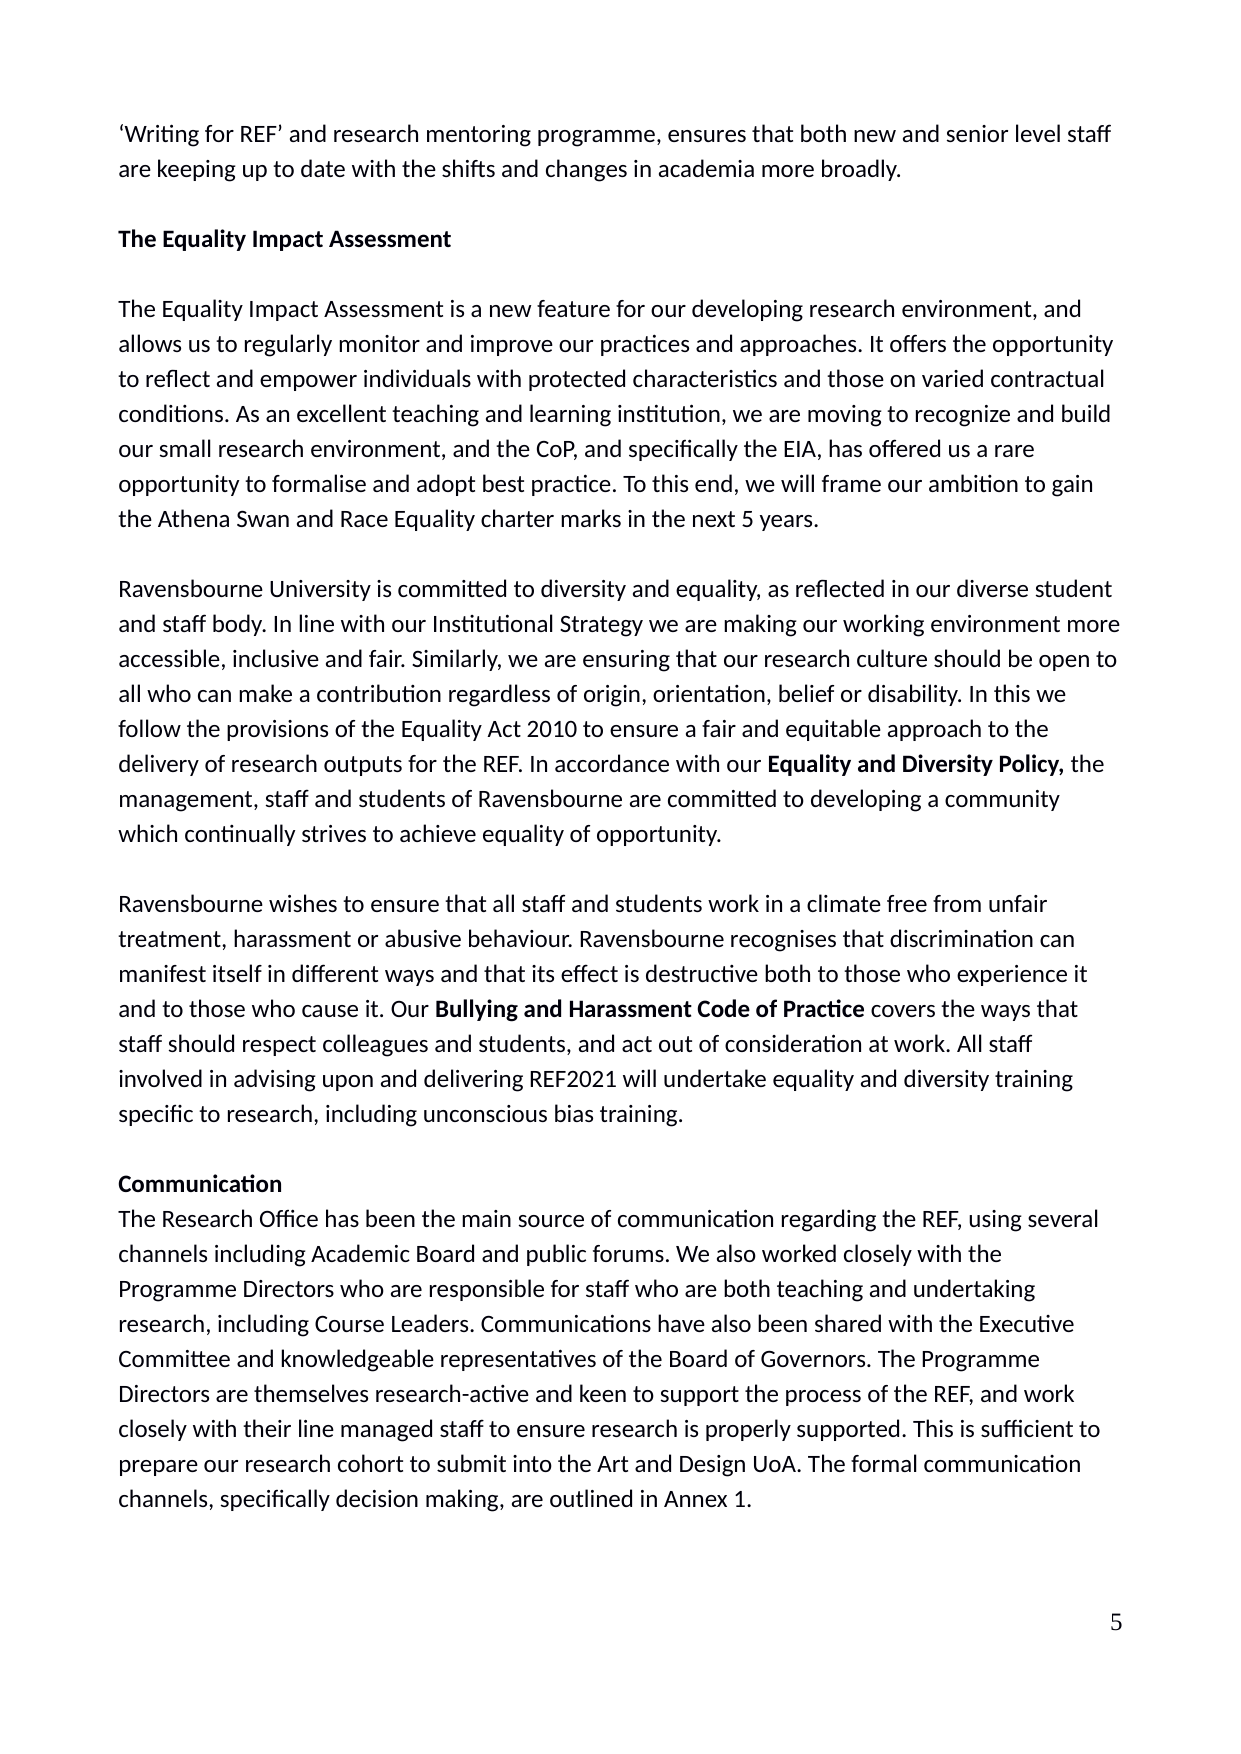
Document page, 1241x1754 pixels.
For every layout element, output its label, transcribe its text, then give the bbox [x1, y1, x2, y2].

text The Equality Impact Assessment is a new feature for our developing research environment, and allows us to regularly monitor and improve our practices and approaches. It offers the opportunity to reflect and empower individuals with protected characteristics and those on varied contractual conditions. As an excellent teaching and learning institution, we are moving to recognize and build our small research environment, and the CoP, and specifically the EIA, has offered us a rare opportunity to formalise and adopt best practice. To this end, we will frame our ambition to gain the Athena Swan and Race Equality charter marks in the next 5 years. [118, 293, 1122, 534]
text The Research Office has been the main source of communication regarding the REF, using several channels including Academic Board and public forums. We also worked closely with the Programme Directors who are responsible for staff who are both teaching and undertaking research, including Course Leaders. Communications have also been shared with the Executive Committee and knowledgeable representatives of the Board of Governors. The Programme Directors are themselves research-active and keen to support the process of the REF, and work closely with their line managed staff to ensure research is properly supported. This is sufficient to prepare our research cohort to submit into the Art and Design UoA. The formal communication channels, specifically decision making, are outlined in Annex 1. [118, 1203, 1122, 1514]
text Ravensbourne University is committed to diversity and equality, as reflected in our diverse student and staff body. In line with our Institutional Strategy we are making our working environment more accessible, inclusive and fair. Similarly, we are ensuring that our research culture should be open to all who can make a contribution regardless of origin, orientation, belief or disability. In this we follow the provisions of the Equality Act 2010 to ensure a fair and equitable approach to the delivery of research outputs for the REF. In accordance with our Equality and Diversity Policy, the management, staff and students of Ravensbourne are committed to developing a community which continually strives to achieve equality of opportunity. [118, 573, 1122, 849]
text The Equality Impact Assessment [118, 223, 1122, 254]
text Communication [118, 1168, 1122, 1199]
text Ravensbourne wishes to ensure that all staff and students work in a climate free from unfair treatment, harassment or abusive behaviour. Ravensbourne recognises that discrimination can manifest itself in different ways and that its effect is destructive both to those who experience it and to those who cause it. Our Bullying and Harassment Code of Practice covers the ways that staff should respect colleagues and students, and act out of consideration at work. All staff involved in advising upon and delivering REF2021 will undertake equality and diversity training specific to research, including unconscious bias training. [118, 888, 1122, 1129]
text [118, 118, 1122, 184]
